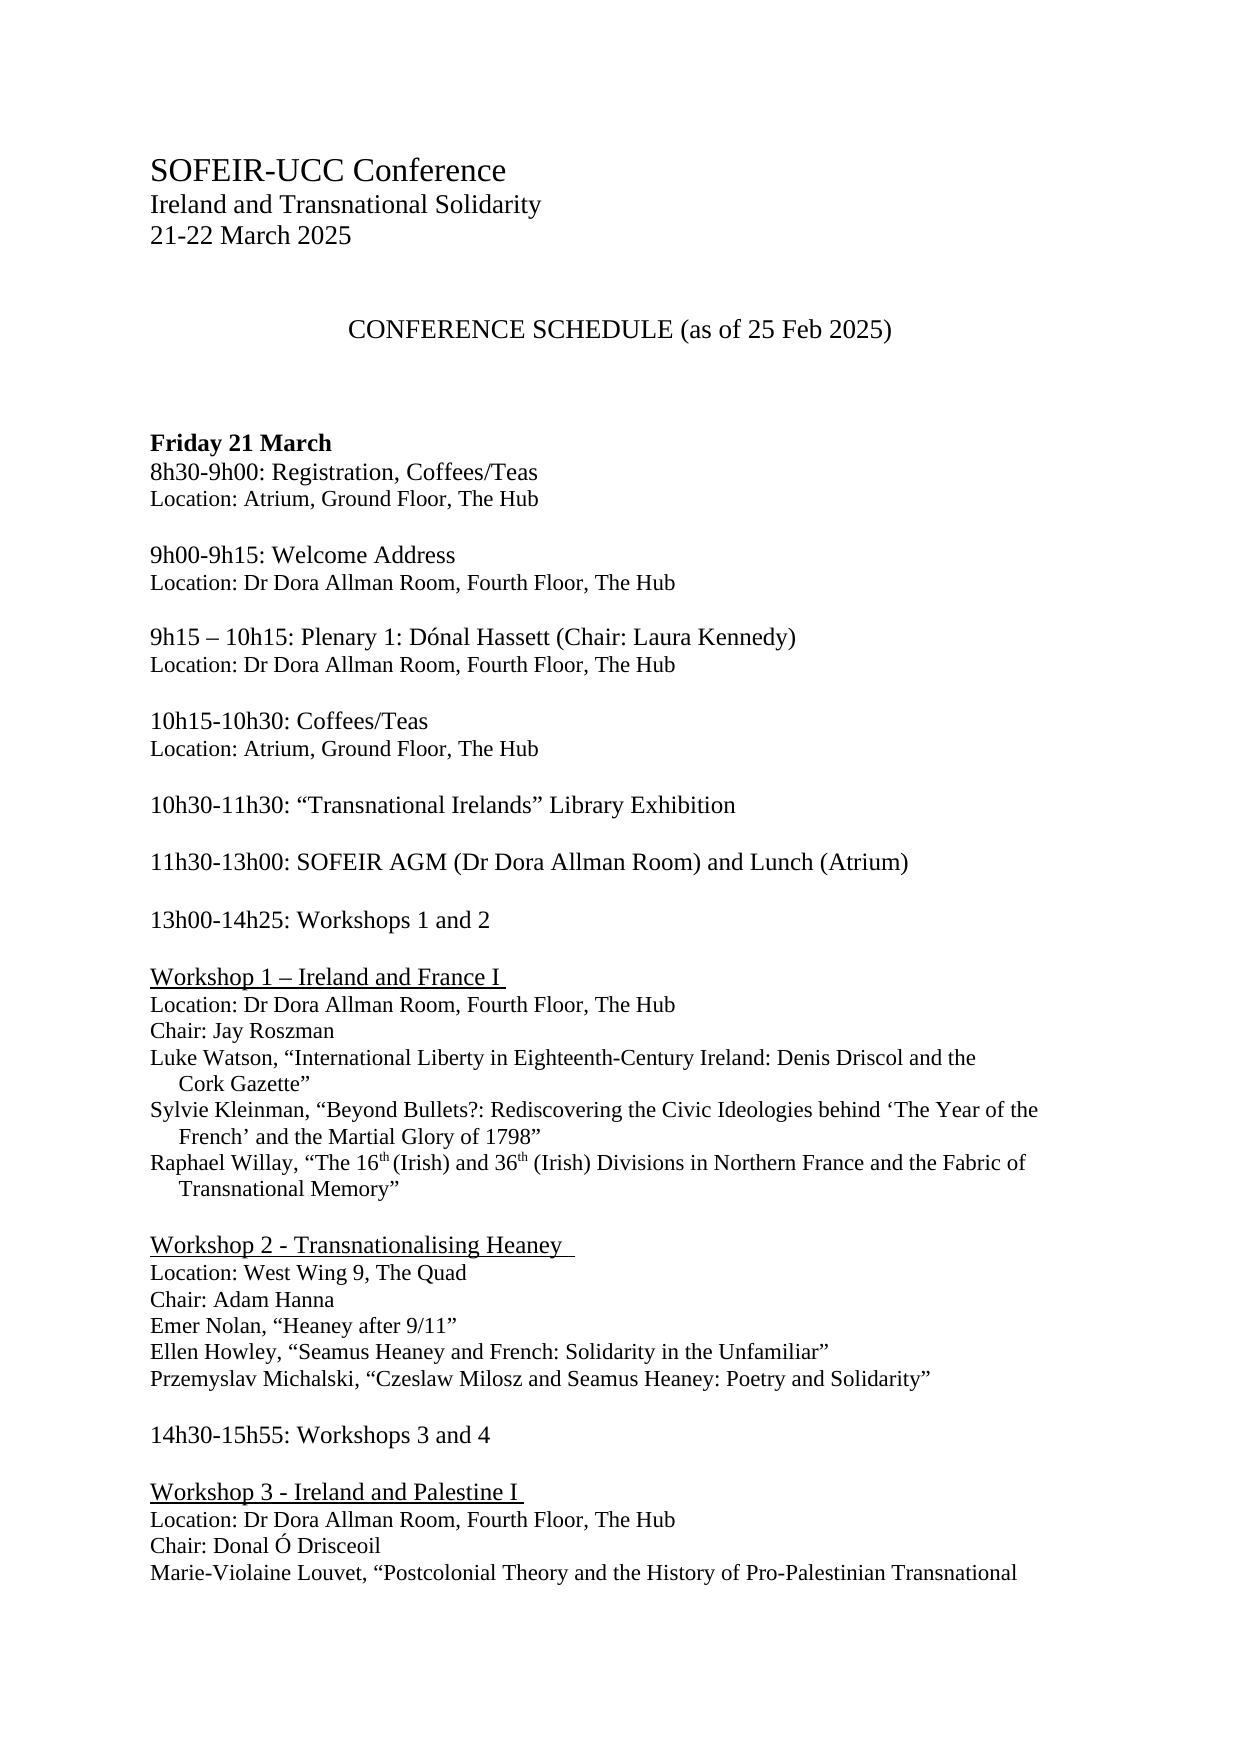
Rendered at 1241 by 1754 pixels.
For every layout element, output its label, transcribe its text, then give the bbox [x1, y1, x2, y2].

text Marie-Violaine Louvet, “Postcolonial Theory and the History of Pro-Palestinian Transnational [150, 1559, 1090, 1585]
text Friday 21 March [150, 428, 1090, 457]
text Workshop 1 – Ireland and France I [150, 962, 1090, 991]
text Workshop 2 - Transnationalising Heaney [150, 1231, 1090, 1259]
text CONFERENCE SCHEDULE (as of 25 Feb 2025) [150, 313, 1090, 344]
text Ellen Howley, “Seamus Heaney and French: Solidarity in the Unfamiliar” [150, 1338, 1090, 1365]
text 13h00-14h25: Workshops 1 and 2 [150, 905, 1090, 933]
text Transnational Memory” [150, 1175, 1090, 1202]
text SOFEIR-UCC Conference [150, 150, 1090, 188]
text Cork Gazette” [150, 1070, 1090, 1096]
text Chair: Adam Hanna [150, 1286, 1090, 1312]
text 9h15 – 10h15: Plenary 1: Dónal Hassett (Chair: Laura Kennedy) [150, 622, 1090, 651]
text French’ and the Martial Glory of 1798” [150, 1123, 1090, 1149]
text Luke Watson, “International Liberty in Eighteenth-Century Ireland: Denis Driscol and the [150, 1044, 1090, 1070]
text Chair: Jay Roszman [150, 1017, 1090, 1044]
text Location: Dr Dora Allman Room, Fourth Floor, The Hub [150, 569, 1090, 596]
text Location: Atrium, Ground Floor, The Hub [150, 734, 1090, 761]
text 10h15-10h30: Coffees/Teas [150, 706, 1090, 734]
text Przemyslav Michalski, “Czeslaw Milosz and Seamus Heaney: Poetry and Solidarity” [150, 1365, 1090, 1391]
text Location: Atrium, Ground Floor, The Hub [150, 485, 1090, 512]
text 10h30-11h30: “Transnational Irelands” Library Exhibition [150, 790, 1090, 818]
text Chair: Donal Ó Drisceoil [150, 1532, 1090, 1559]
text Location: Dr Dora Allman Room, Fourth Floor, The Hub [150, 651, 1090, 677]
text Location: West Wing 9, The Quad [150, 1259, 1090, 1286]
text Location: Dr Dora Allman Room, Fourth Floor, The Hub [150, 1506, 1090, 1532]
text Ireland and Transnational Solidarity [150, 188, 1090, 219]
text Location: Dr Dora Allman Room, Fourth Floor, The Hub [150, 991, 1090, 1017]
text Sylvie Kleinman, “Beyond Bullets?: Rediscovering the Civic Ideologies behind ‘The Year of the [150, 1096, 1090, 1123]
text Workshop 3 - Ireland and Palestine I [150, 1477, 1090, 1506]
text Raphael Willay, “The 16th (Irish) and 36th (Irish) Divisions in Northern France and the Fabric of [150, 1149, 1090, 1175]
text 21-22 March 2025 [150, 219, 1090, 251]
text 9h00-9h15: Welcome Address [150, 541, 1090, 569]
text 11h30-13h00: SOFEIR AGM (Dr Dora Allman Room) and Lunch (Atrium) [150, 847, 1090, 876]
text Emer Nolan, “Heaney after 9/11” [150, 1312, 1090, 1338]
text 8h30-9h00: Registration, Coffees/Teas [150, 457, 1090, 485]
text 14h30-15h55: Workshops 3 and 4 [150, 1420, 1090, 1448]
